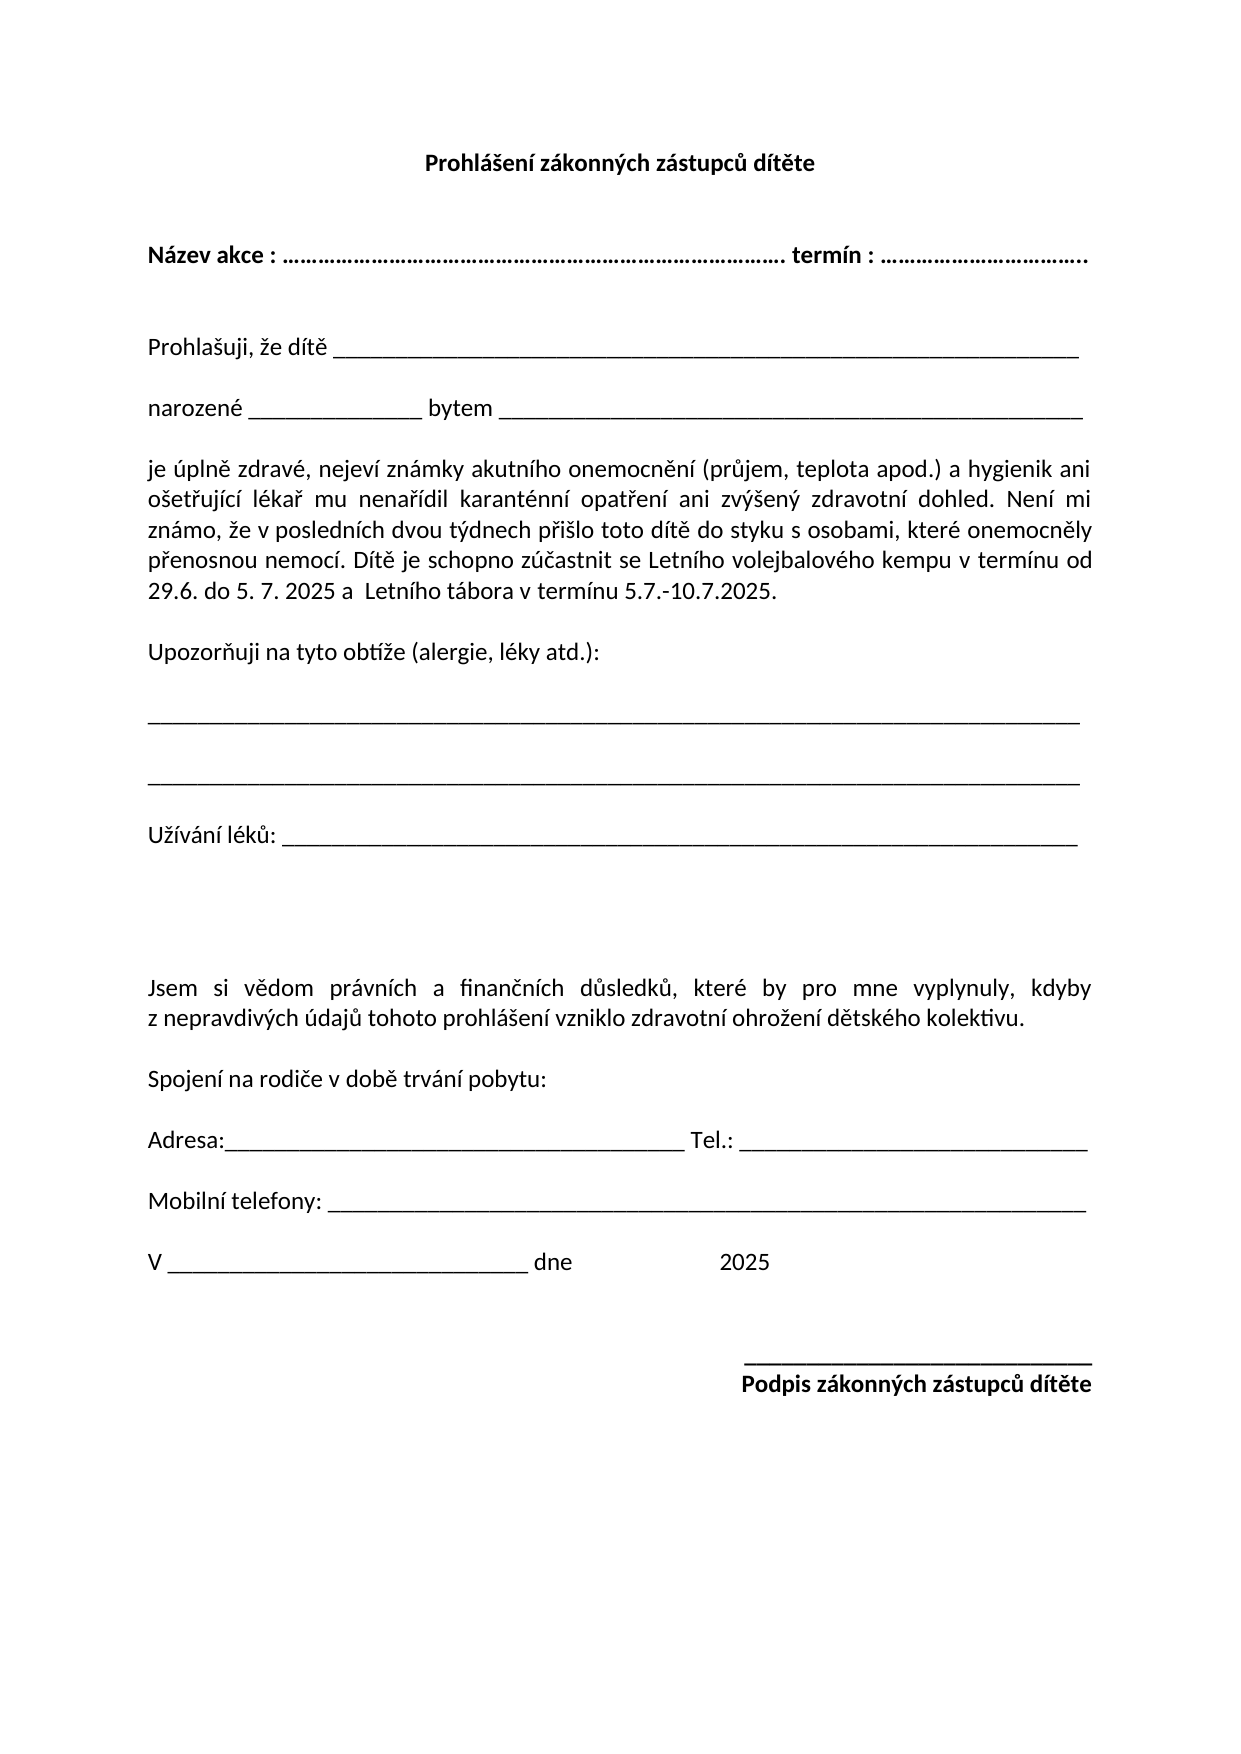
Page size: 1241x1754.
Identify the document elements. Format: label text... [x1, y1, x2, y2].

text Jsem si vědom právních a finančních důsledků, které by pro mne vyplynuly, kdyby z nepravdivých údajů tohoto prohlášení vzniklo zdravotní ohrožení dětského kolektivu. [148, 972, 1093, 1033]
text narozené ______________ bytem _______________________________________________ [148, 392, 1093, 422]
text Užívání léků: ________________________________________________________________ [148, 819, 1093, 849]
text Spojení na rodiče v době trvání pobytu: [148, 1063, 1093, 1094]
text Mobilní telefony: _____________________________________________________________ [148, 1185, 1093, 1216]
text Adresa:_____________________________________ Tel.: ____________________________ [148, 1124, 1093, 1155]
text V _____________________________ dne 2025 [148, 1246, 1093, 1277]
text Prohlášení zákonných zástupců dítěte [148, 148, 1093, 178]
text ___________________________________________________________________________ [148, 758, 1093, 788]
text Upozorňuji na tyto obtíže (alergie, léky atd.): [148, 636, 1093, 666]
text ___________________________________________________________________________ [148, 697, 1093, 727]
text Název akce : …………………………………………………………………………. termín : …………………………….. [148, 239, 1093, 270]
text Podpis zákonných zástupců dítěte [148, 1368, 1093, 1399]
text ____________________________ [148, 1338, 1093, 1368]
text je úplně zdravé, nejeví známky akutního onemocnění (průjem, teplota apod.) a hygienik ani ošetřující lékař mu nenařídil karanténní opatření ani zvýšený zdravotní dohled. Není mi známo, že v posledních dvou týdnech přišlo toto dítě do styku s osobami, které onemocněly přenosnou nemocí. Dítě je schopno zúčastnit se Letního volejbalového kempu v termínu od 29.6. do 5. 7. 2025 a Letního tábora v termínu 5.7.-10.7.2025. [148, 453, 1093, 605]
text Prohlašuji, že dítě ____________________________________________________________ [148, 331, 1093, 361]
